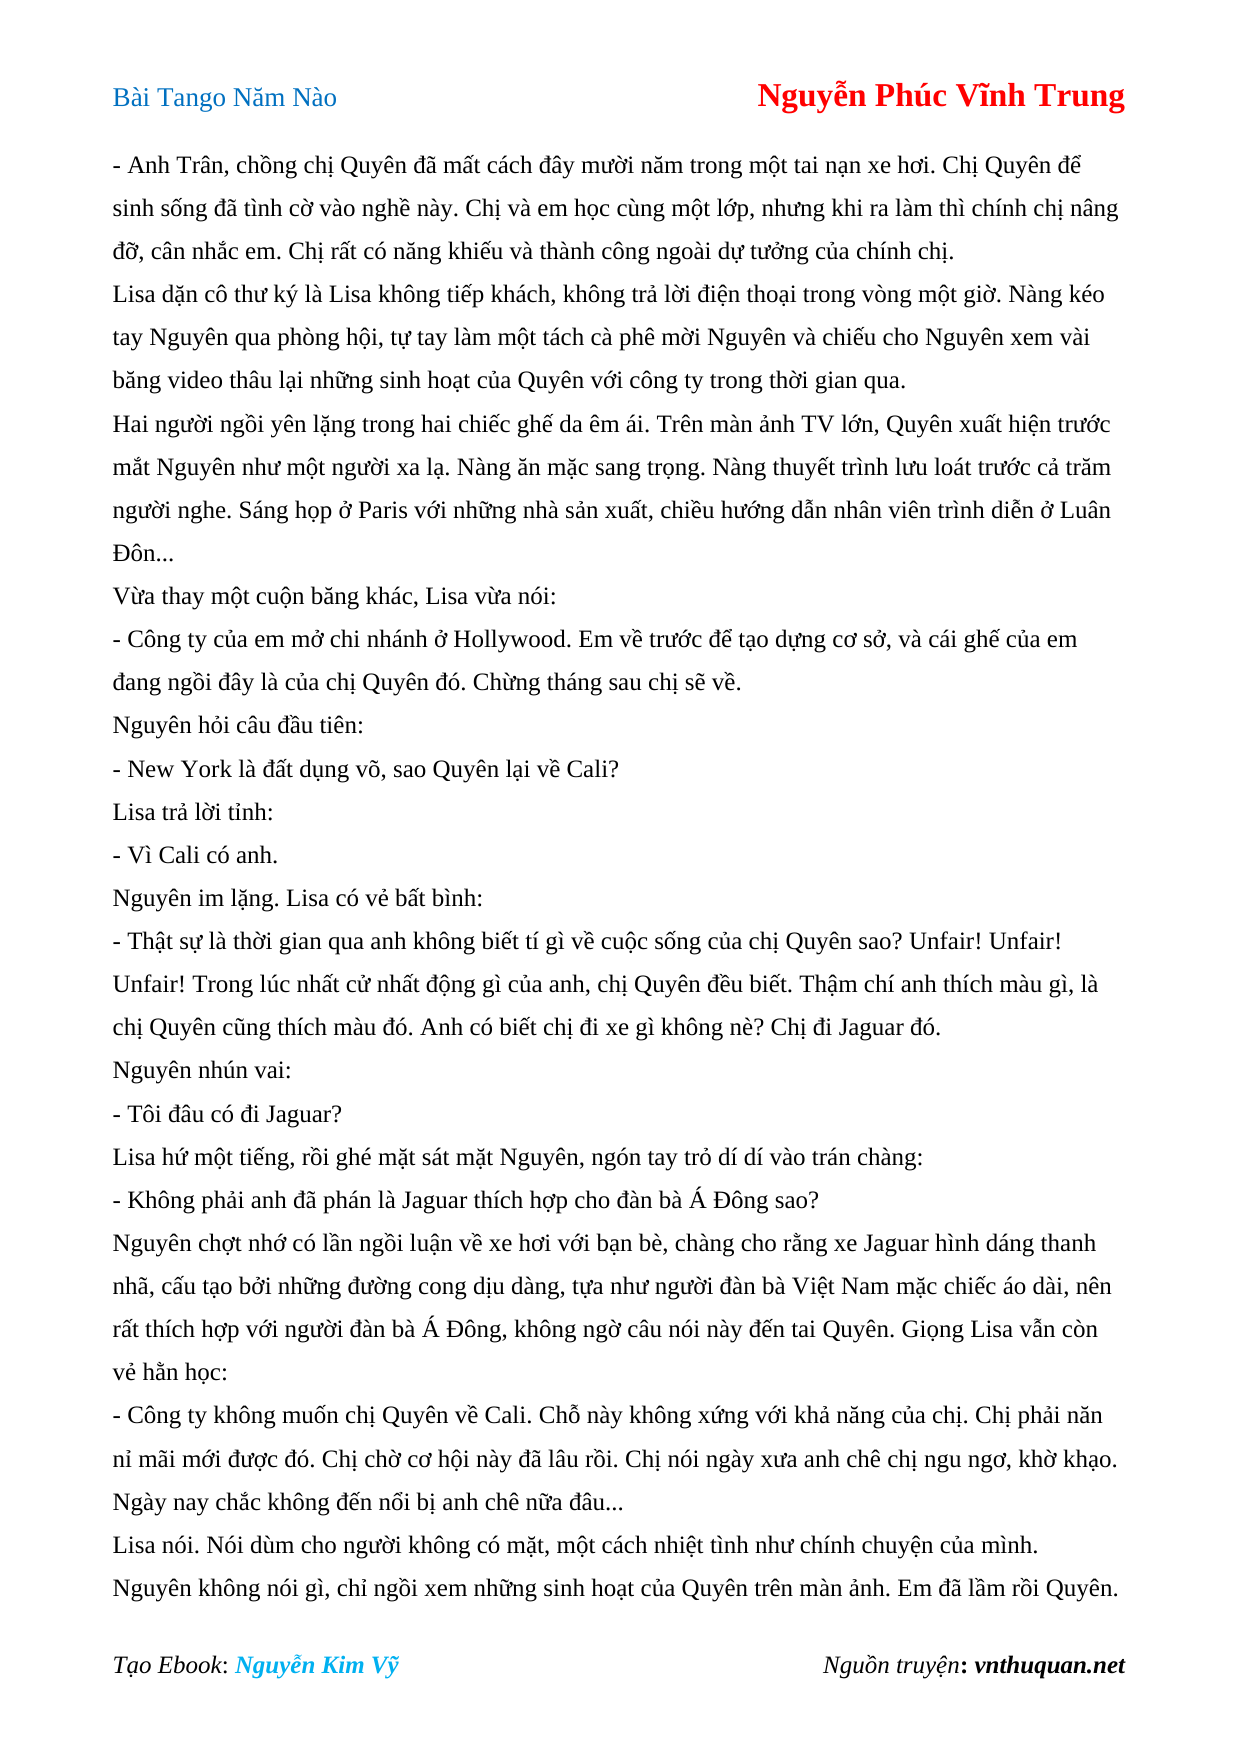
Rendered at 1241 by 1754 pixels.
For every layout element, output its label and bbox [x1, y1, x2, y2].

text [112, 150, 1128, 1602]
